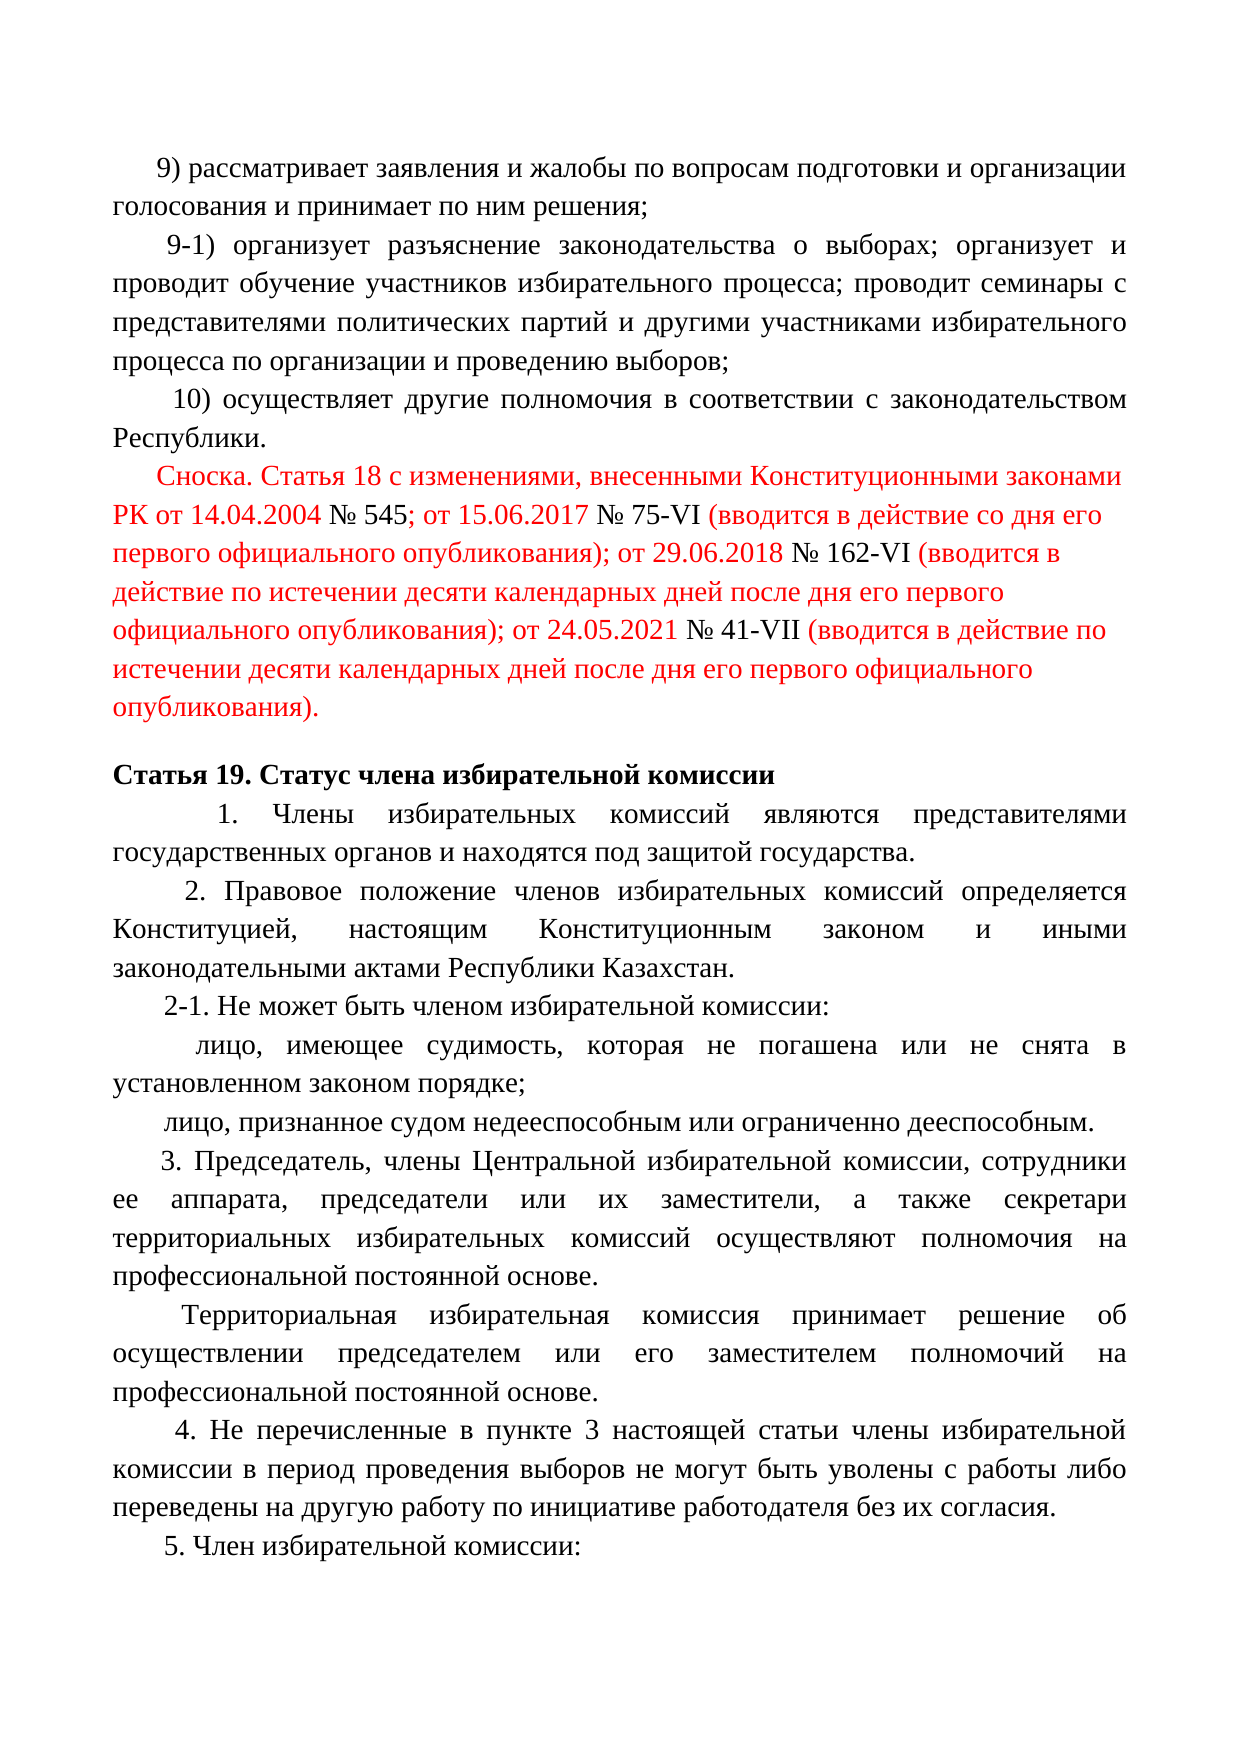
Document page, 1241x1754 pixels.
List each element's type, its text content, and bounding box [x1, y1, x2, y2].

text 9) рассматривает заявления и жалобы по вопросам подготовки и организации голосования и принимает по ним решения; [112, 150, 1128, 222]
text 4. Не перечисленные в пункте 3 настоящей статьи члены избирательной комиссии в период проведения выборов не могут быть уволены с работы либо переведены на другую работу по инициативе работодателя без их согласия. [112, 1412, 1128, 1523]
text лицо, признанное судом недееспособным или ограниченно дееспособным. [112, 1104, 1128, 1138]
text 10) осуществляет другие полномочия в соответствии с законодательством Республики. [112, 381, 1128, 453]
text 3. Председатель, члены Центральной избирательной комиссии, сотрудники ее аппарата, председатели или их заместители, а также секретари территориальных избирательных комиссий осуществляют полномочия на профессиональной постоянной основе. [112, 1143, 1128, 1292]
text 1. Члены избирательных комиссий являются представителями государственных органов и находятся под защитой государства. [112, 796, 1128, 868]
text 2-1. Не может быть членом избирательной комиссии: [112, 988, 1128, 1022]
text 9-1) организует разъяснение законодательства о выборах; организует и проводит обучение участников избирательного процесса; проводит семинары с представителями политических партий и другими участниками избирательного процесса по организации и проведению выборов; [112, 227, 1128, 376]
text 5. Член избирательной комиссии: [112, 1528, 1128, 1562]
text Территориальная избирательная комиссия принимает решение об осуществлении председателем или его заместителем полномочий на профессиональной постоянной основе. [112, 1297, 1128, 1407]
text Сноска. Статья 18 с изменениями, внесенными Конституционными законами РК от 14.04.2004 № 545; от 15.06.2017 № 75-VI (вводится в действие со дня его первого официального опубликования); от 29.06.2018 № 162-VI (вводится в действие по истечении десяти календарных дней после дня его первого официального опубликования); от 24.05.2021 № 41-VII (вводится в действие по истечении десяти календарных дней после дня его первого официального опубликования). [112, 458, 1128, 753]
text 2. Правовое положение членов избирательных комиссий определяется Конституцией, настоящим Конституционным законом и иными законодательными актами Республики Казахстан. [112, 873, 1128, 983]
text лицо, имеющее судимость, которая не погашена или не снята в установленном законом порядке; [112, 1027, 1128, 1099]
text Статья 19. Статус члена избирательной комиссии [112, 757, 1128, 791]
